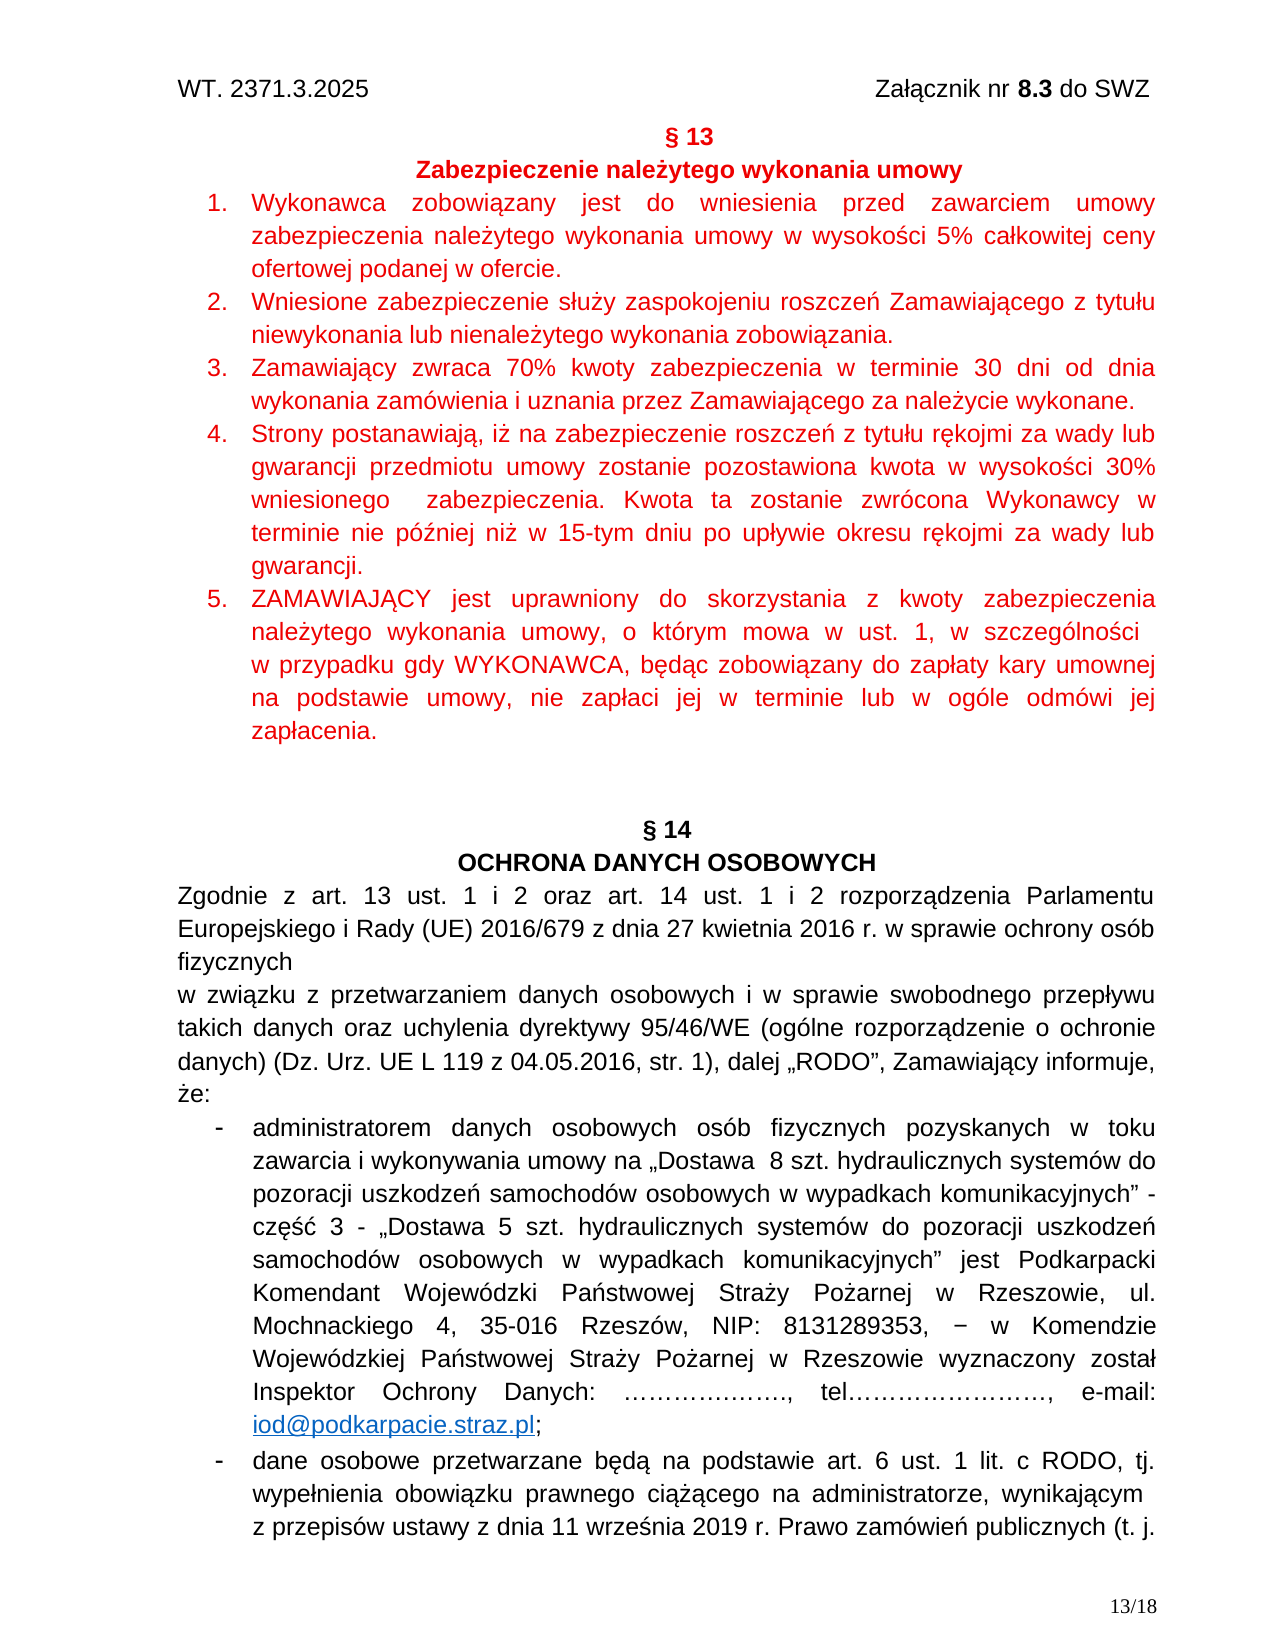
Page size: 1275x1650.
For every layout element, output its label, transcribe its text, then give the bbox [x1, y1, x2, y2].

text § 14 [177, 815, 1157, 844]
list administratorem danych osobowych osób fizycznych pozyskanych w toku zawarcia i wykonywania umowy na „Dostawa 8 szt. hydraulicznych systemów do pozoracji uszkodzeń samochodów osobowych w wypadkach komunikacyjnych” - część 3 - „Dostawa 5 szt. hydraulicznych systemów do pozoracji uszkodzeń samochodów osobowych w wypadkach komunikacyjnych” jest Podkarpacki Komendant Wojewódzki Państwowej Straży Pożarnej w Rzeszowie, ul. Mochnackiego 4, 35-016 Rzeszów, NIP: 8131289353, − w Komendzie Wojewódzkiej Państwowej Straży Pożarnej w Rzeszowie wyznaczony został Inspektor Ochrony Danych: ………….……., tel……………………, e-mail: iod@podkarpacie.straz.pl; [215, 1112, 1157, 1438]
text 1. Wykonawca zobowiązany jest do wniesienia przed zawarciem umowy zabezpieczenia należytego wykonania umowy w wysokości 5% całkowitej ceny ofertowej podanej w ofercie. [207, 188, 1157, 283]
text Zgodnie z art. 13 ust. 1 i 2 oraz art. 14 ust. 1 i 2 rozporządzenia Parlamentu Europejskiego i Rady (UE) 2016/679 z dnia 27 kwietnia 2016 r. w sprawie ochrony osób fizycznych w związku z przetwarzaniem danych osobowych i w sprawie swobodnego przepływu takich danych oraz uchylenia dyrektywy 95/46/WE (ogólne rozporządzenie o ochronie danych) (Dz. Urz. UE L 119 z 04.05.2016, str. 1), dalej „RODO”, Zamawiający informuje, że: [177, 881, 1157, 1108]
text Zabezpieczenie należytego wykonania umowy [222, 155, 1157, 184]
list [215, 1446, 1157, 1541]
text 4. Strony postanawiają, iż na zabezpieczenie roszczeń z tytułu rękojmi za wady lub gwarancji przedmiotu umowy zostanie pozostawiona kwota w wysokości 30% wniesionego zabezpieczenia. Kwota ta zostanie zwrócona Wykonawcy w terminie nie później niż w 15-tym dniu po upływie okresu rękojmi za wady lub gwarancji. [207, 419, 1157, 580]
text § 13 [222, 122, 1157, 151]
text OCHRONA DANYCH OSOBOWYCH [177, 848, 1157, 877]
text 5. ZAMAWIAJĄCY jest uprawniony do skorzystania z kwoty zabezpieczenia należytego wykonania umowy, o którym mowa w ust. 1, w szczególności w przypadku gdy WYKONAWCA, będąc zobowiązany do zapłaty kary umownej na podstawie umowy, nie zapłaci jej w terminie lub w ogóle odmówi jej zapłacenia. [207, 584, 1157, 745]
text 2. Wniesione zabezpieczenie służy zaspokojeniu roszczeń Zamawiającego z tytułu niewykonania lub nienależytego wykonania zobowiązania. [207, 287, 1157, 349]
text 3. Zamawiający zwraca 70% kwoty zabezpieczenia w terminie 30 dni od dnia wykonania zamówienia i uznania przez Zamawiającego za należycie wykonane. [207, 353, 1157, 415]
